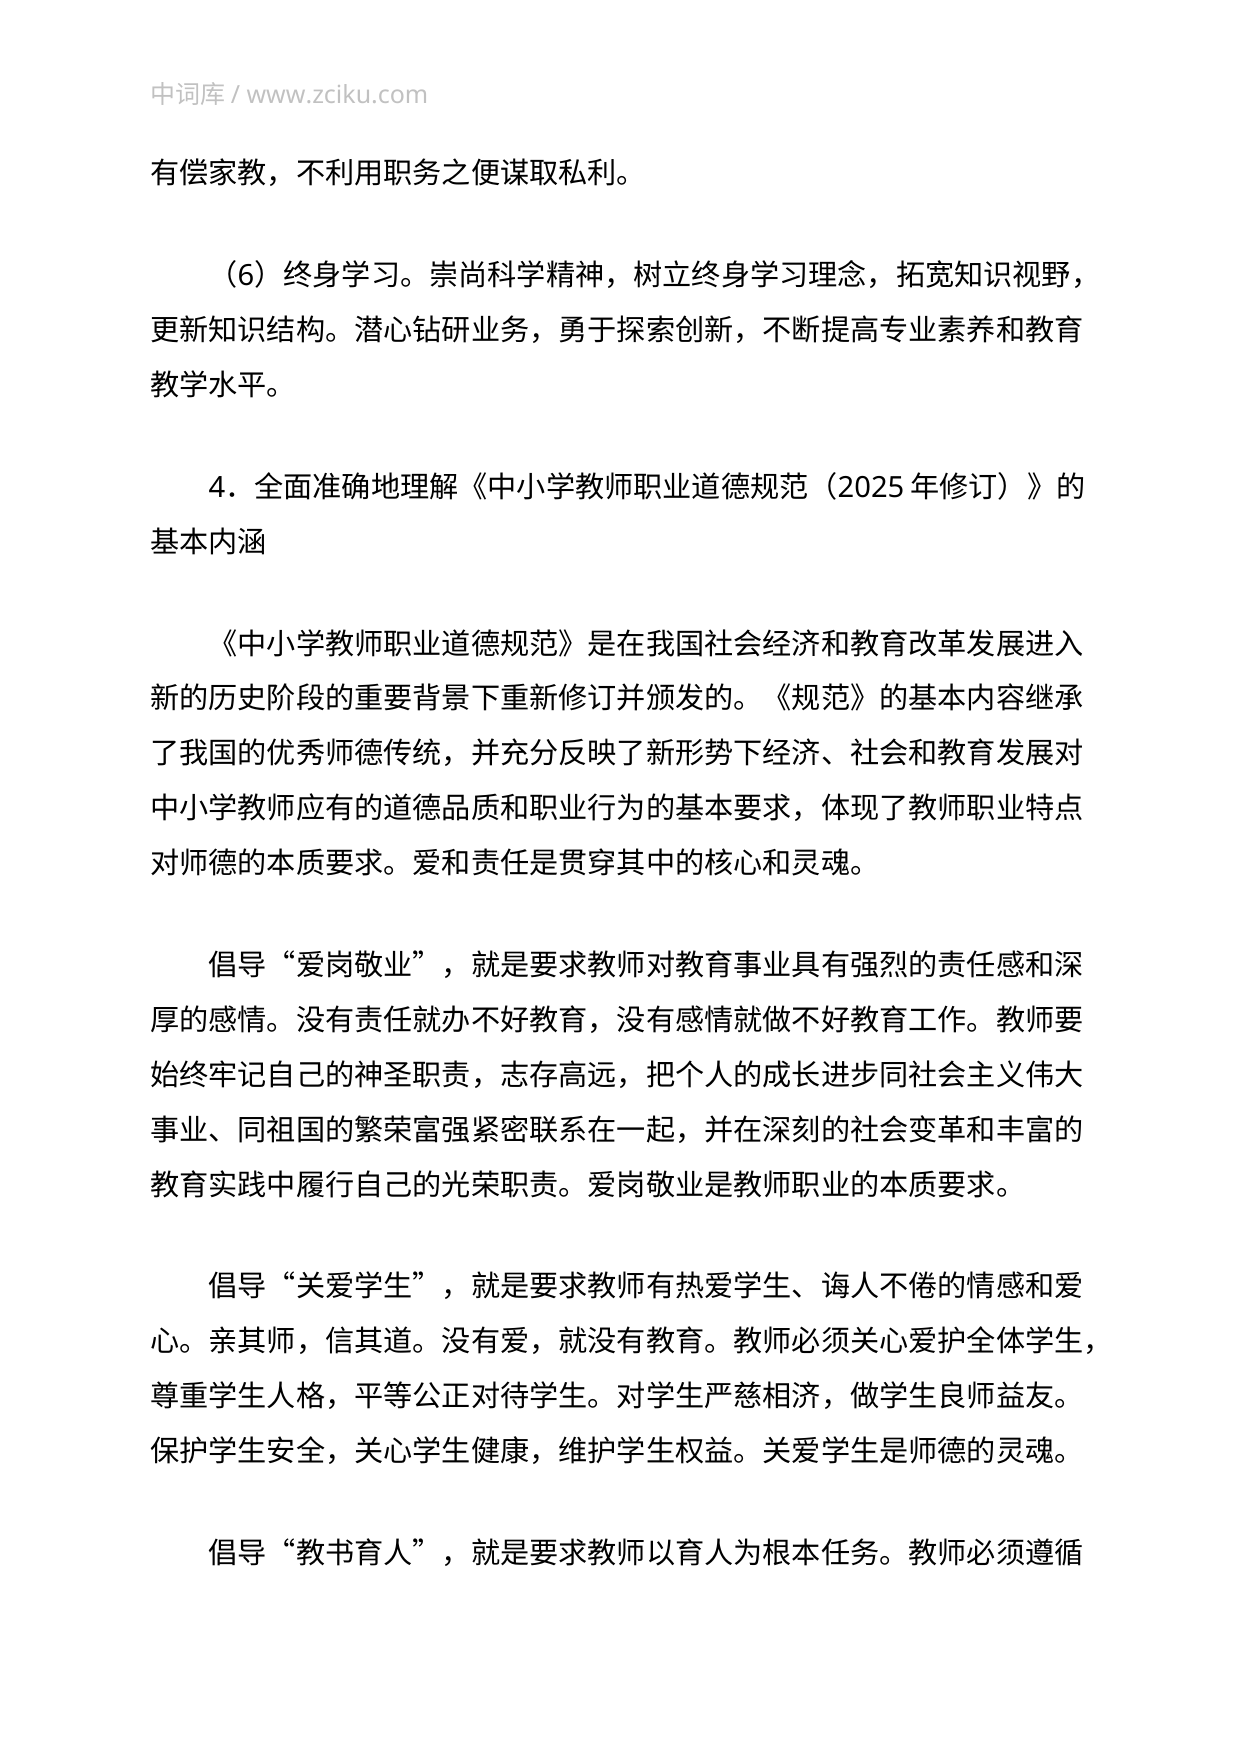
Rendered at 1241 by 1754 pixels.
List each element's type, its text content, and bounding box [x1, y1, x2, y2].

text （6）终身学习。崇尚科学精神，树立终身学习理念，拓宽知识视野，更新知识结构。潜心钻研业务，勇于探索创新，不断提高专业素养和教育教学水平。 [150, 252, 1090, 404]
text 倡导“爱岗敬业”，就是要求教师对教育事业具有强烈的责任感和深厚的感情。没有责任就办不好教育，没有感情就做不好教育工作。教师要始终牢记自己的神圣职责，志存高远，把个人的成长进步同社会主义伟大事业、同祖国的繁荣富强紧密联系在一起，并在深刻的社会变革和丰富的教育实践中履行自己的光荣职责。爱岗敬业是教师职业的本质要求。 [150, 942, 1090, 1203]
text 4．全面准确地理解《中小学教师职业道德规范（2025年修订）》的基本内涵 [150, 463, 1090, 561]
text 《中小学教师职业道德规范》是在我国社会经济和教育改革发展进入新的历史阶段的重要背景下重新修订并颁发的。《规范》的基本内容继承了我国的优秀师德传统，并充分反映了新形势下经济、社会和教育发展对中小学教师应有的道德品质和职业行为的基本要求，体现了教师职业特点对师德的本质要求。爱和责任是贯穿其中的核心和灵魂。 [150, 620, 1090, 882]
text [150, 150, 1090, 192]
text 倡导“关爱学生”，就是要求教师有热爱学生、诲人不倦的情感和爱心。亲其师，信其道。没有爱，就没有教育。教师必须关心爱护全体学生，尊重学生人格，平等公正对待学生。对学生严慈相济，做学生良师益友。保护学生安全，关心学生健康，维护学生权益。关爱学生是师德的灵魂。 [150, 1263, 1090, 1470]
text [150, 1529, 1090, 1572]
